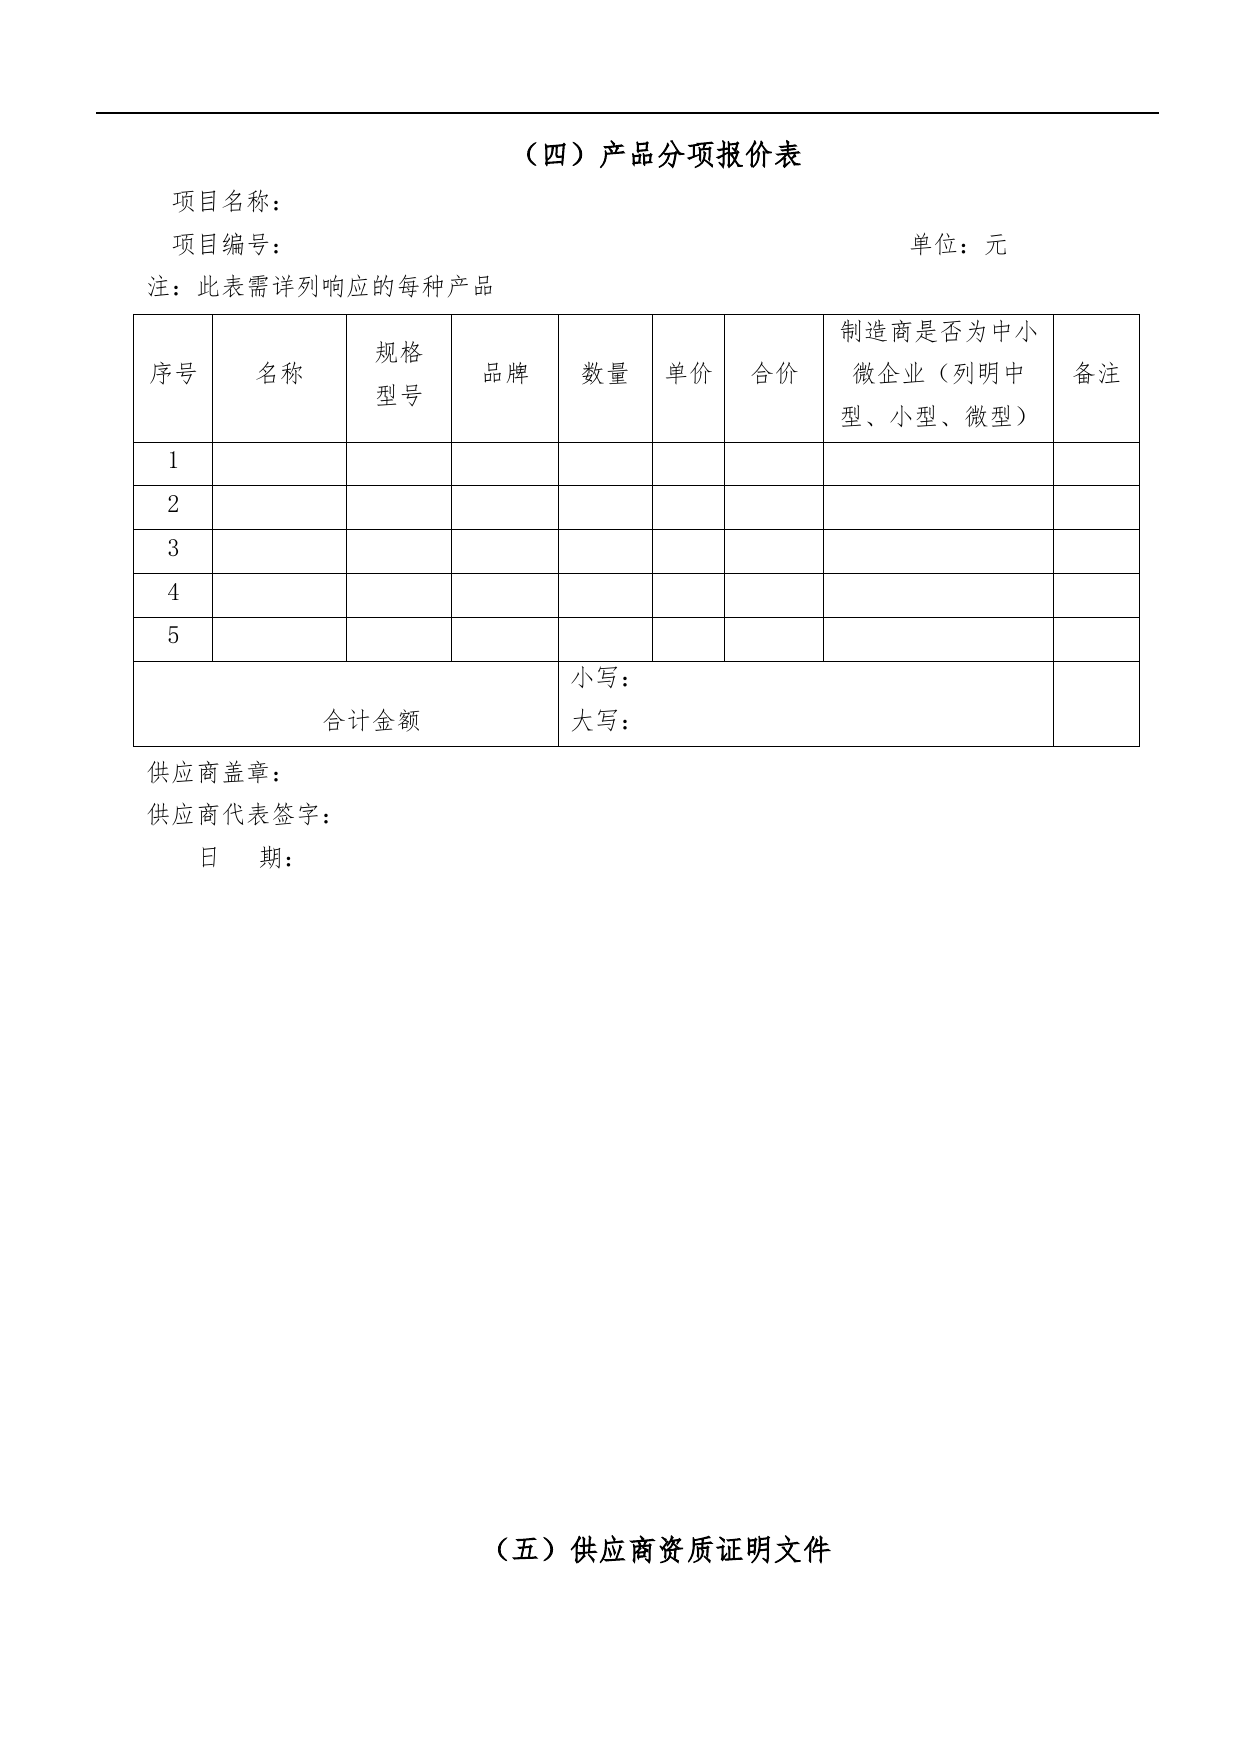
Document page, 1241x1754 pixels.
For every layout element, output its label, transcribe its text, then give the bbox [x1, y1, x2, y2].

text 注：此表需详列响应的每种产品 [96, 271, 1159, 299]
table_cell [452, 618, 558, 661]
table_header 单价 [653, 315, 724, 442]
text 项目编号： 单位：元 [96, 228, 1159, 257]
table_cell [653, 443, 724, 485]
table_cell 1 [134, 443, 212, 485]
table_cell [1054, 618, 1139, 661]
table_cell [824, 443, 1053, 485]
table_cell [1054, 530, 1139, 573]
table_cell [347, 574, 451, 617]
table_cell [559, 486, 652, 529]
table_cell [213, 443, 346, 485]
table_header 名称 [213, 315, 346, 442]
table_cell [653, 530, 724, 573]
table_cell [725, 618, 823, 661]
table_cell [347, 486, 451, 529]
table_cell [725, 530, 823, 573]
table_header 品牌 [452, 315, 558, 442]
subtitle （五）供应商资质证明文件 [96, 1531, 1159, 1564]
text 项目名称： [96, 185, 1159, 214]
table_cell 2 [134, 486, 212, 529]
table_cell 3 [134, 530, 212, 573]
table_header 数量 [559, 315, 652, 442]
table_cell [725, 486, 823, 529]
table_cell [1054, 443, 1139, 485]
table_cell [452, 486, 558, 529]
table_header 备注 [1054, 315, 1139, 442]
table_cell [559, 618, 652, 661]
table_cell 5 [134, 618, 212, 661]
table_cell [452, 530, 558, 573]
table_cell [559, 574, 652, 617]
table_cell [213, 530, 346, 573]
table_cell [1054, 574, 1139, 617]
table_cell [213, 486, 346, 529]
table_cell 小写： 大写： [559, 662, 1053, 746]
table_cell [653, 574, 724, 617]
text 供应商代表签字： [96, 799, 1159, 827]
table_cell [559, 530, 652, 573]
text 日 期： [96, 842, 1159, 870]
table_cell [1054, 486, 1139, 529]
table_cell [452, 443, 558, 485]
table_cell [452, 574, 558, 617]
table_header 制造商是否为中小微企业（列明中型、小型、微型） [824, 315, 1053, 442]
table_cell [213, 618, 346, 661]
table_header 规格 型号 [347, 315, 451, 442]
table_cell [347, 530, 451, 573]
table_cell [559, 443, 652, 485]
text 供应商盖章： [96, 314, 1159, 784]
text （四）产品分项报价表 [96, 135, 1159, 169]
table_cell [213, 574, 346, 617]
table_cell 合计金额 [134, 662, 558, 746]
table_cell [824, 574, 1053, 617]
table_cell 4 [134, 574, 212, 617]
table_cell [725, 443, 823, 485]
table_cell [824, 486, 1053, 529]
table_cell [347, 443, 451, 485]
table_header 序号 [134, 315, 212, 442]
table_cell [1054, 662, 1139, 746]
table_cell [824, 530, 1053, 573]
table_cell [824, 618, 1053, 661]
table_cell [725, 574, 823, 617]
table_header 合价 [725, 315, 823, 442]
table_cell [653, 618, 724, 661]
table_cell [347, 618, 451, 661]
table_cell [653, 486, 724, 529]
